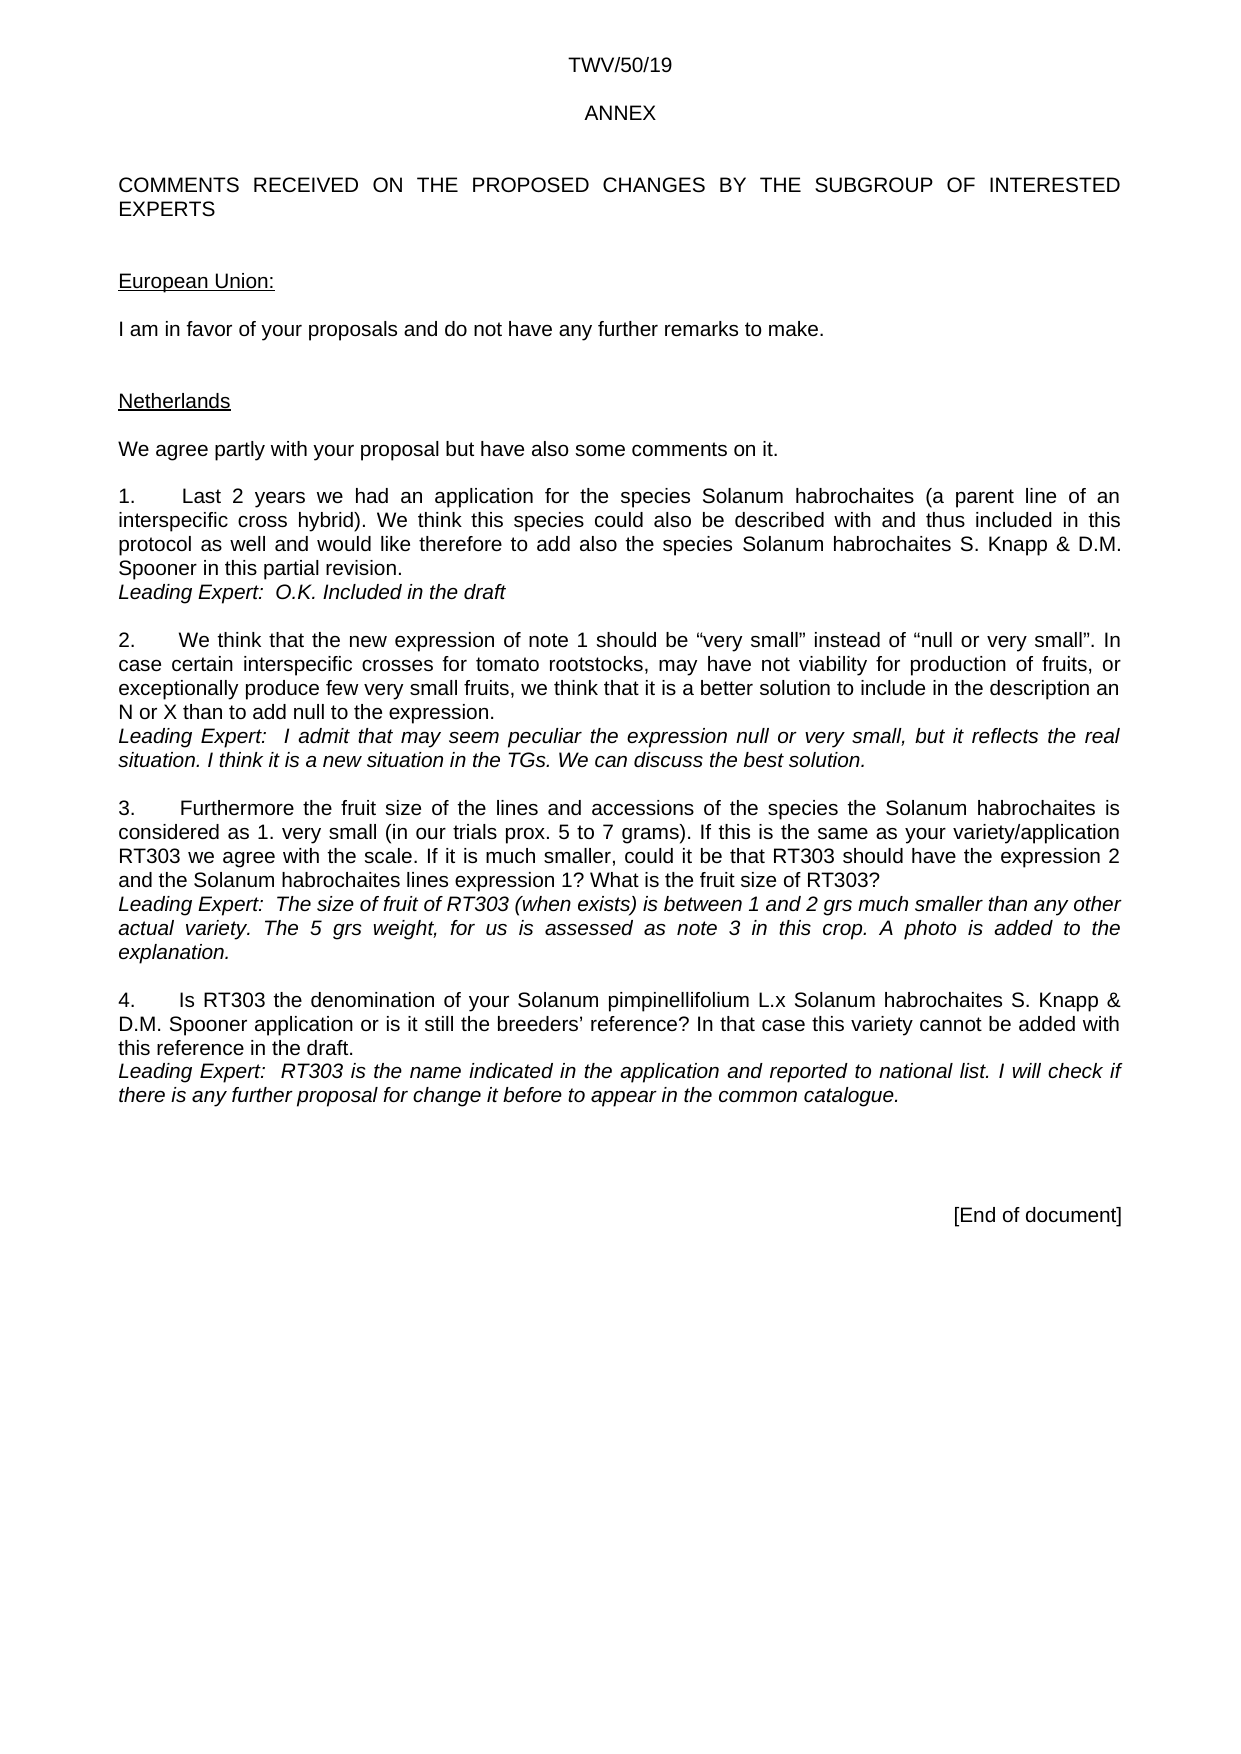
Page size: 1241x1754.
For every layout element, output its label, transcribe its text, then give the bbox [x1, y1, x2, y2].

text Leading Expert: O.K. Included in the draft [118, 580, 1122, 604]
text We agree partly with your proposal but have also some comments on it. [118, 436, 1122, 460]
text Leading Expert: RT303 is the name indicated in the application and reported to national list. I will check if there is any further proposal for change it before to appear in the common catalogue. [118, 1059, 1122, 1107]
text [End of document] [118, 1203, 1122, 1227]
text 4. Is RT303 the denomination of your Solanum pimpinellifolium L.x Solanum habrochaites S. Knapp & D.M. Spooner application or is it still the breeders’ reference? In that case this variety cannot be added with this reference in the draft. [118, 987, 1122, 1059]
text Leading Expert: The size of fruit of RT303 (when exists) is between 1 and 2 grs much smaller than any other actual variety. The 5 grs weight, for us is assessed as note 3 in this crop. A photo is added to the explanation. [118, 892, 1122, 963]
text 3. Furthermore the fruit size of the lines and accessions of the species the Solanum habrochaites is considered as 1. very small (in our trials prox. 5 to 7 grams). If this is the same as your variety/application RT303 we agree with the scale. If it is much smaller, could it be that RT303 should have the expression 2 and the Solanum habrochaites lines expression 1? What is the fruit size of RT303? [118, 796, 1122, 892]
text Leading Expert: I admit that may seem peculiar the expression null or very small, but it reflects the real situation. I think it is a new situation in the TGs. We can discuss the best solution. [118, 724, 1122, 772]
subtitle European Union: [118, 269, 1122, 293]
text I am in favor of your proposals and do not have any further remarks to make. [118, 317, 1122, 341]
subtitle Comments received on the proposed changes by the Subgroup of Interested Experts [118, 173, 1122, 221]
subtitle Netherlands [118, 388, 1122, 412]
text 1. Last 2 years we had an application for the species Solanum habrochaites (a parent line of an interspecific cross hybrid). We think this species could also be described with and thus included in this protocol as well and would like therefore to add also the species Solanum habrochaites S. Knapp & D.M. Spooner in this partial revision. [118, 484, 1122, 580]
text 2. We think that the new expression of note 1 should be “very small” instead of “null or very small”. In case certain interspecific crosses for tomato rootstocks, may have not viability for production of fruits, or exceptionally produce few very small fruits, we think that it is a better solution to include in the description an N or X than to add null to the expression. [118, 628, 1122, 724]
